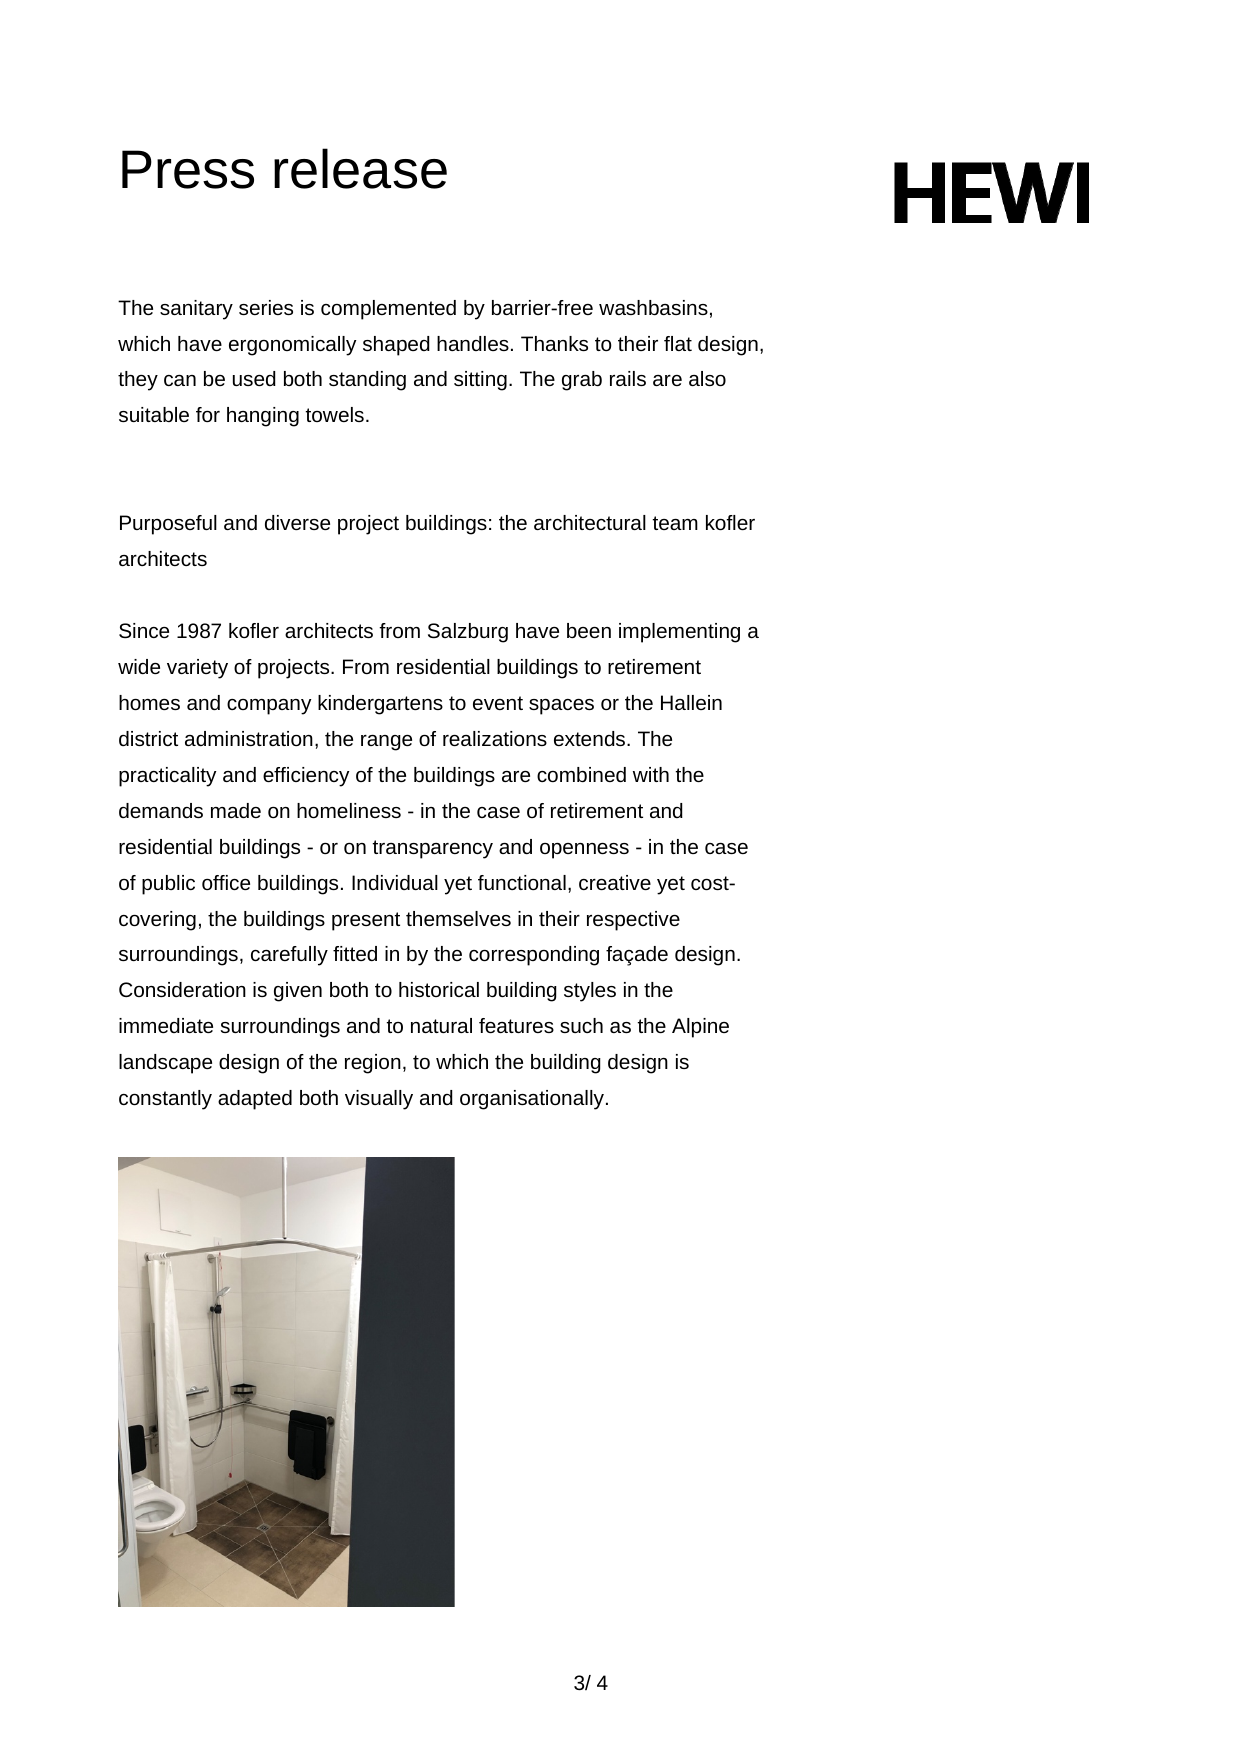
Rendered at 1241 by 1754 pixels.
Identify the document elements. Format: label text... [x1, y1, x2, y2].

text The sanitary series is complemented by barrier-free washbasins, which have ergonomically shaped handles. Thanks to their flat design, they can be used both standing and sitting. The grab rails are also suitable for hanging towels. [118, 295, 768, 427]
picture [118, 1157, 455, 1607]
text Since 1987 kofler architects from Salzburg have been implementing a wide variety of projects. From residential buildings to retirement homes and company kindergartens to event spaces or the Hallein district administration, the range of realizations extends. The practicality and efficiency of the buildings are combined with the demands made on homeliness - in the case of retirement and residential buildings - or on transparency and openness - in the case of public office buildings. Individual yet functional, creative yet cost-covering, the buildings present themselves in their respective surroundings, carefully fitted in by the corresponding façade design. Consideration is given both to historical building styles in the immediate surroundings and to natural features such as the Alpine landscape design of the region, to which the building design is constantly adapted both visually and organisationally. [118, 619, 768, 1110]
text Purposeful and diverse project buildings: the architectural team kofler architects [118, 511, 768, 571]
